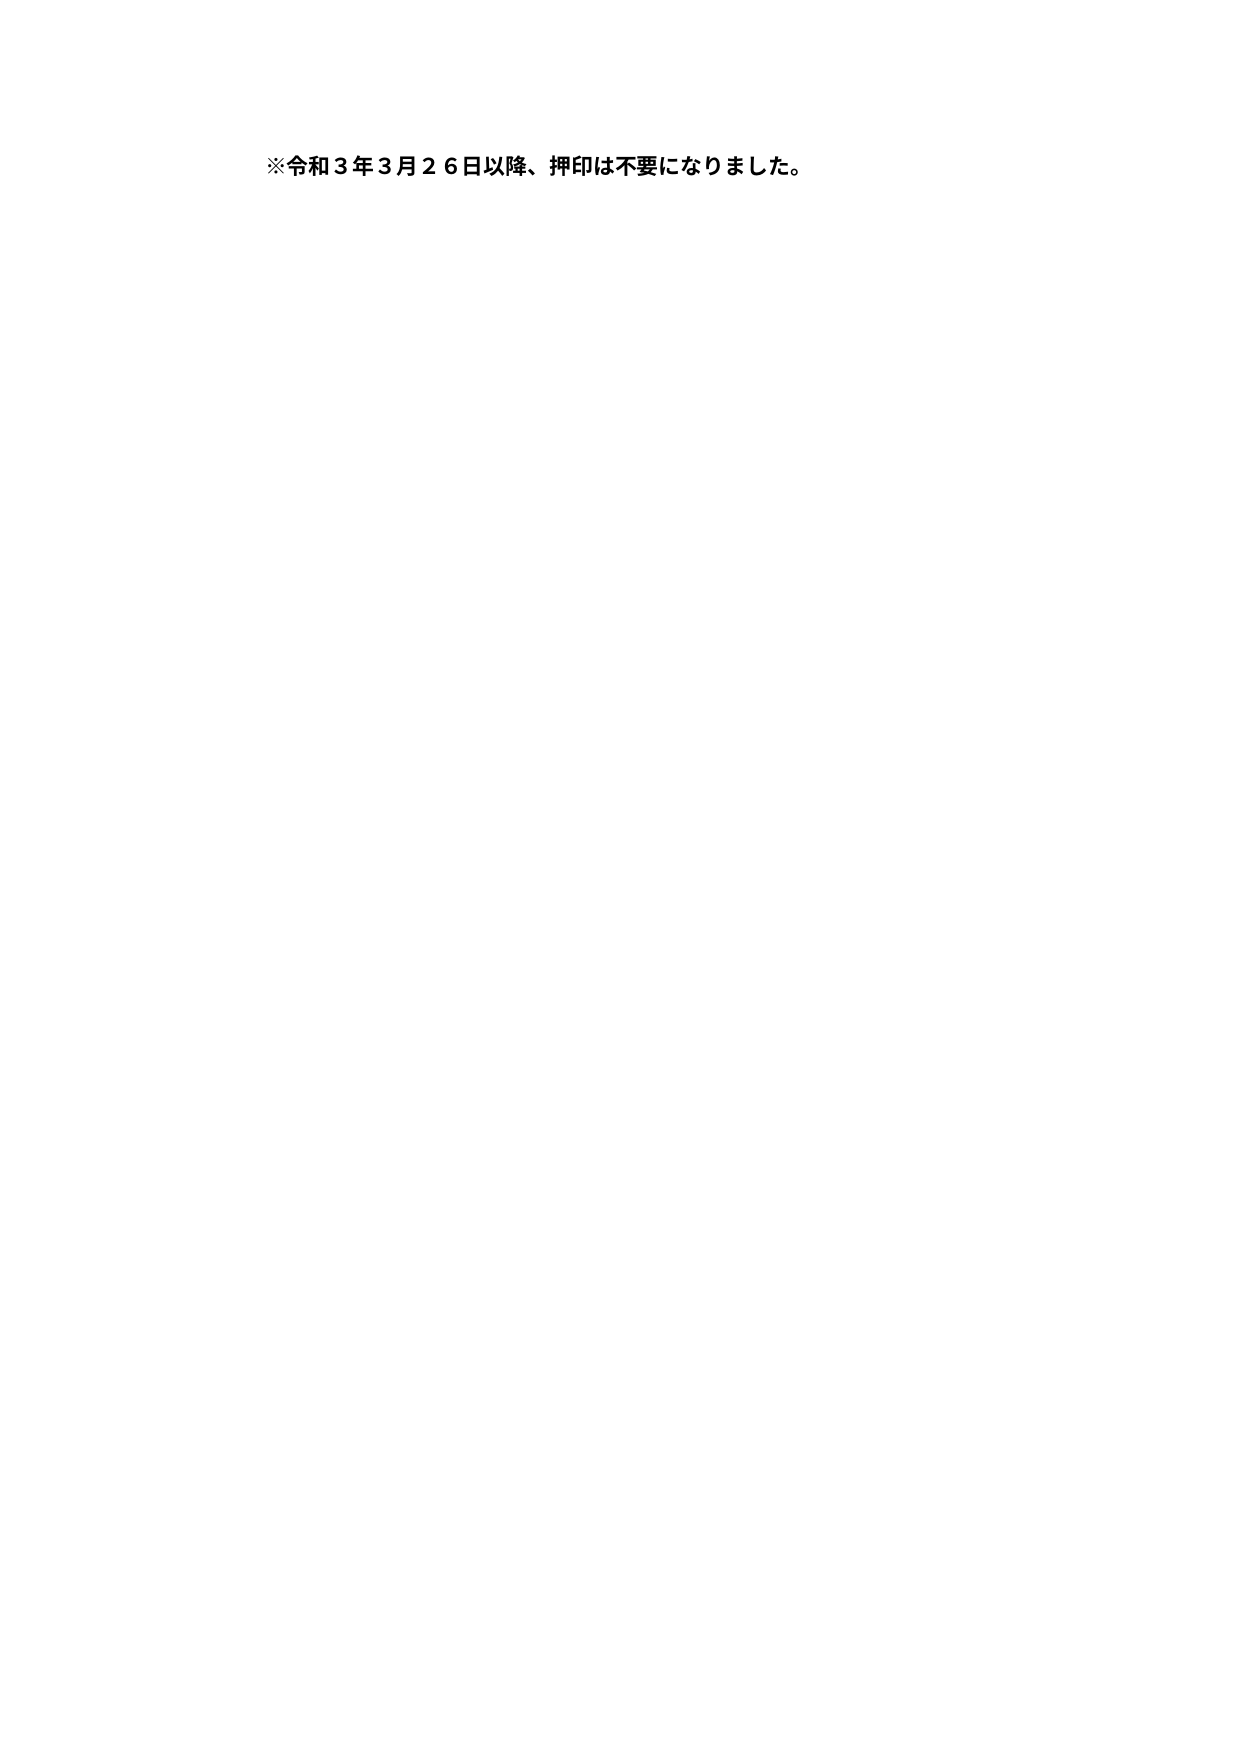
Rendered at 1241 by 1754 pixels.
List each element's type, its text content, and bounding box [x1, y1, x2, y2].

text ※令和３年３月２６日以降、押印は不要になりました。 [177, 146, 1125, 183]
